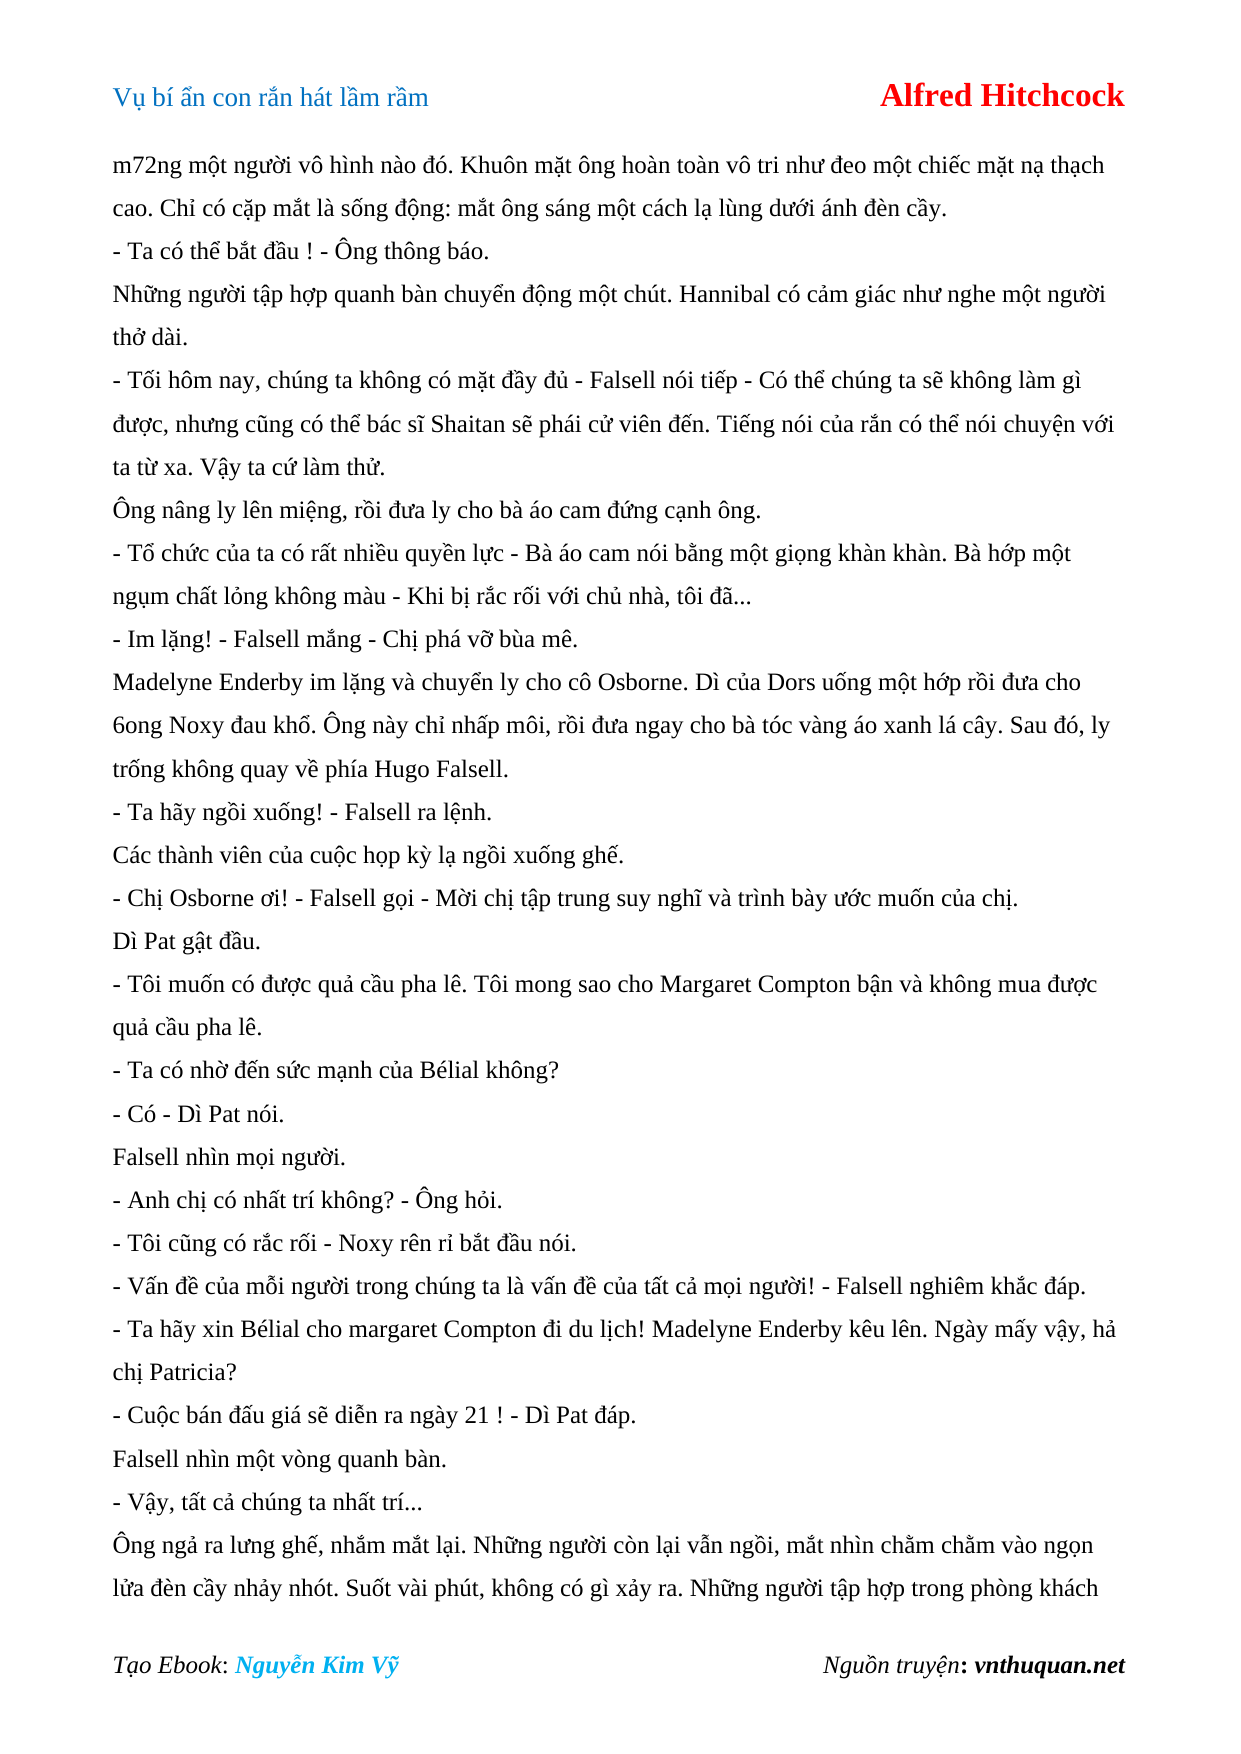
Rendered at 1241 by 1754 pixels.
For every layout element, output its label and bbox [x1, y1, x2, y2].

text [112, 150, 1128, 1602]
